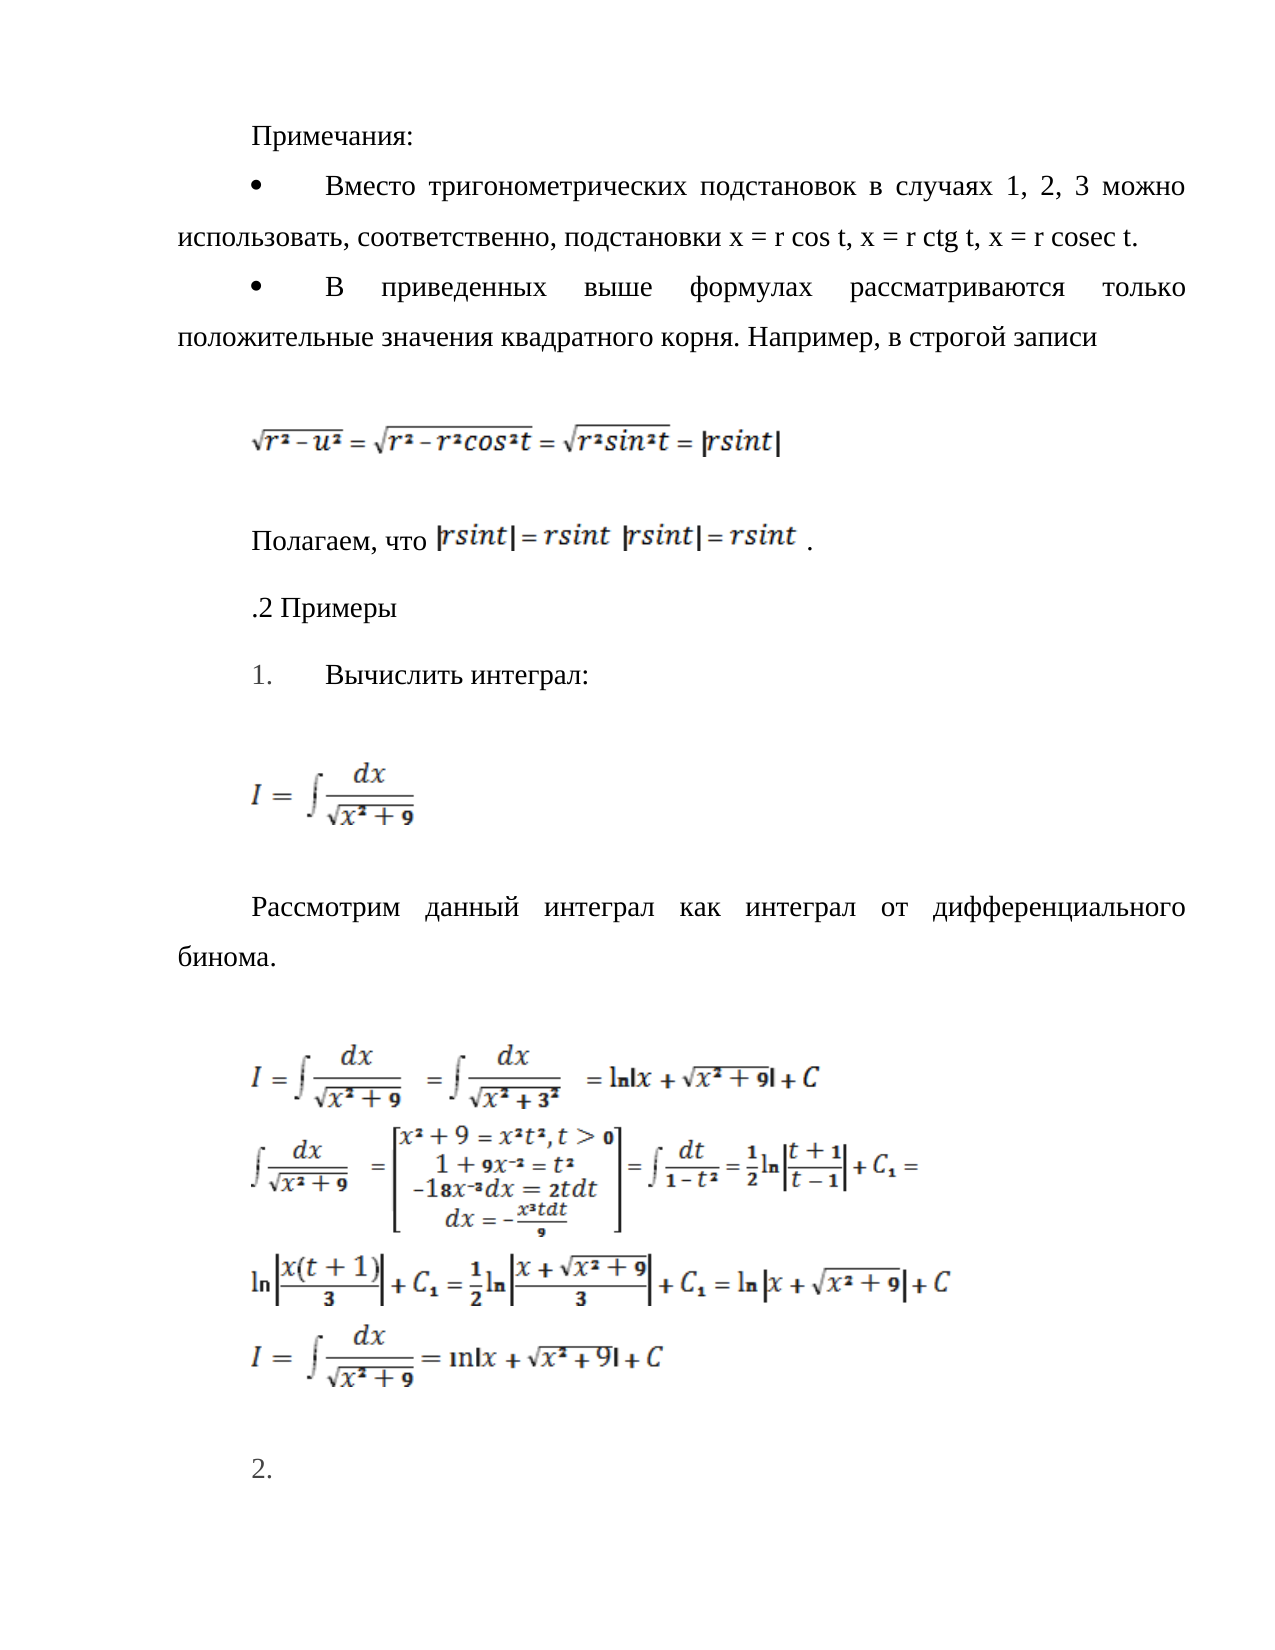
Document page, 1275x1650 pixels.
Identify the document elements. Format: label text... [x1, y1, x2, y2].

text · В приведенных выше формулах рассматриваются только положительные значения квадратного корня. Например, в строгой записи [177, 269, 1186, 353]
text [177, 1451, 1186, 1484]
text Рассмотрим данный интеграл как интеграл от дифференциального бинома. [177, 889, 1186, 973]
text Примечания: [177, 118, 1186, 152]
text Полагаем, что . [177, 520, 1186, 556]
text · Вместо тригонометрических подстановок в случаях 1, 2, 3 можно использовать, соответственно, подстановки x = r cos t, x = r ctg t, x = r cosec t. [177, 168, 1186, 252]
text .2 Примеры [177, 590, 1186, 623]
text 1. Вычислить интеграл: [177, 657, 1186, 691]
